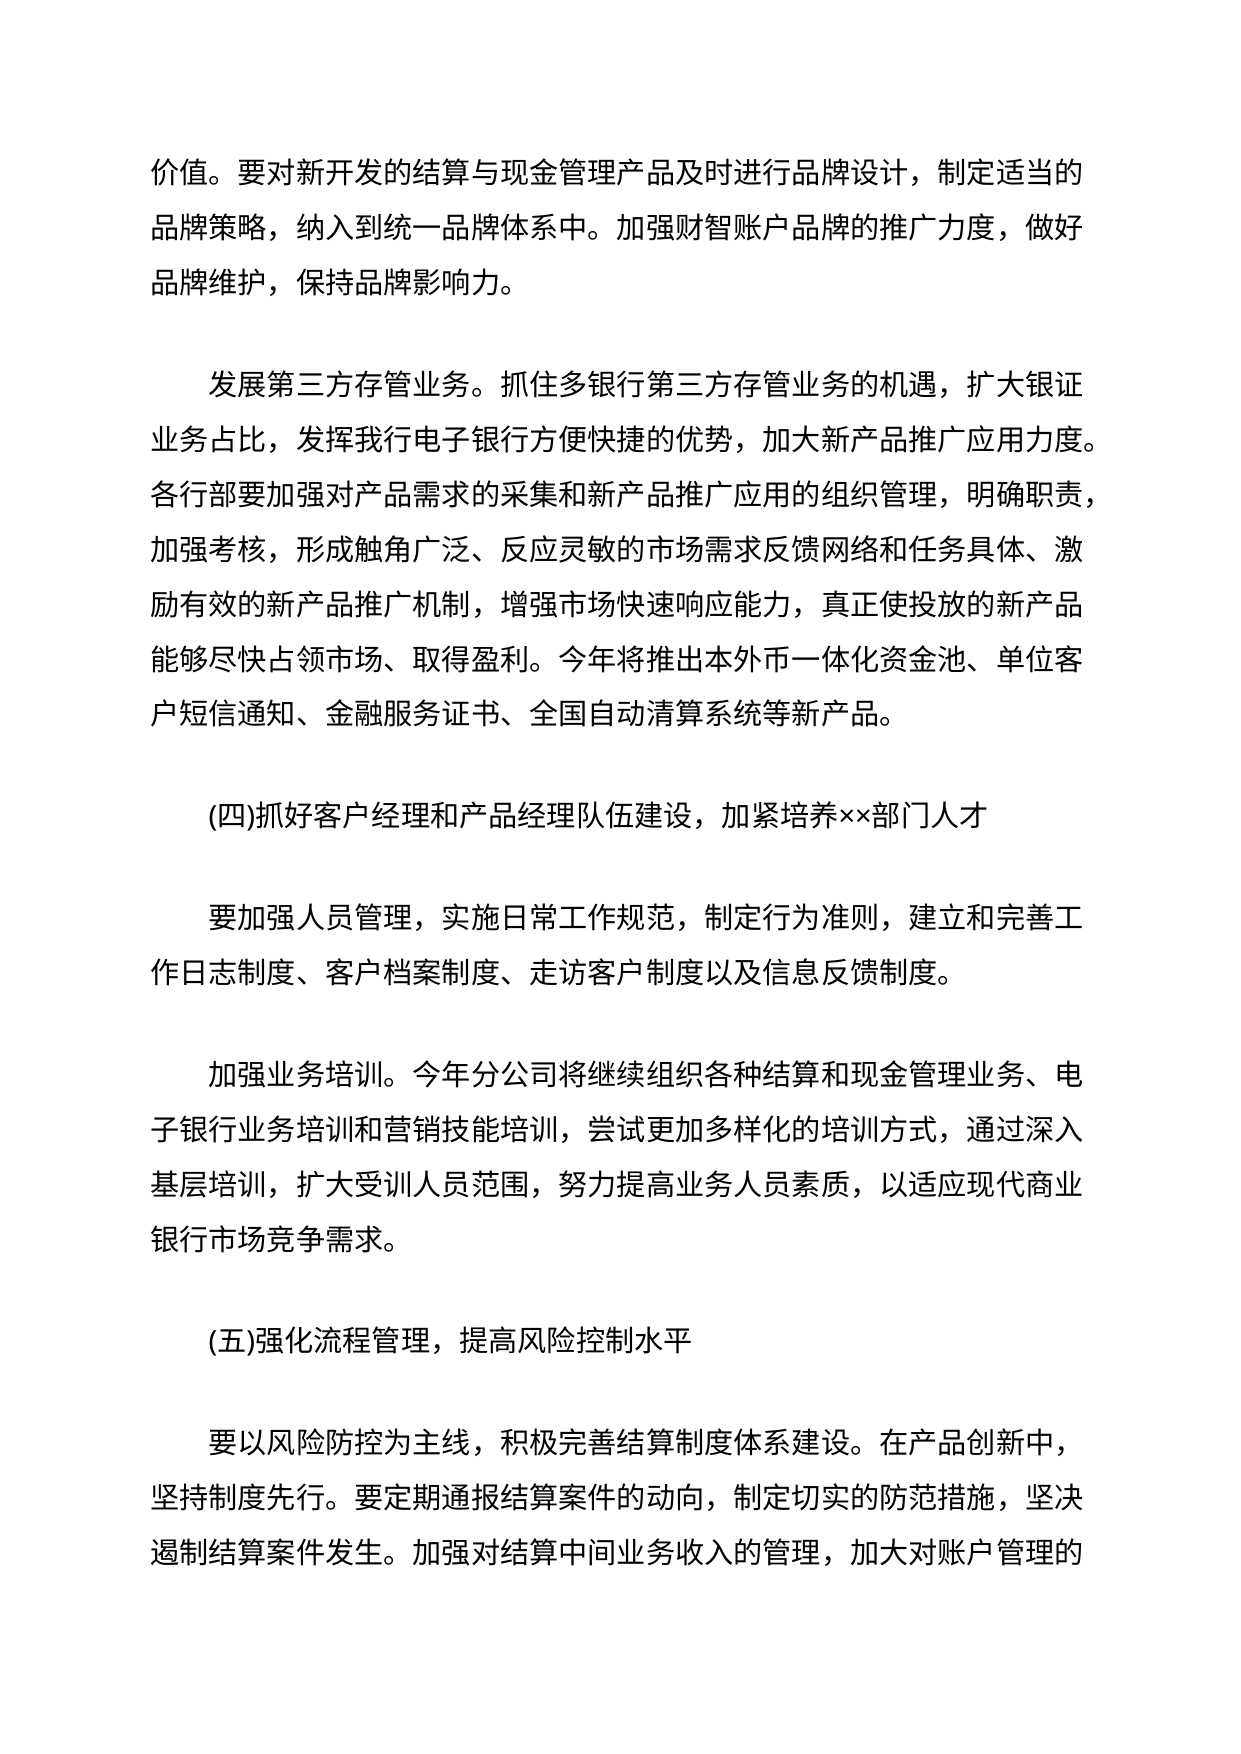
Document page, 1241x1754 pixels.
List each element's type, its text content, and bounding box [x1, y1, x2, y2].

text (五)强化流程管理，提高风险控制水平 [150, 1318, 1090, 1360]
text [150, 1420, 1090, 1572]
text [150, 150, 1090, 302]
text (四)抓好客户经理和产品经理队伍建设，加紧培养××部门人才 [150, 793, 1090, 835]
text 要加强人员管理，实施日常工作规范，制定行为准则，建立和完善工作日志制度、客户档案制度、走访客户制度以及信息反馈制度。 [150, 895, 1090, 992]
text 加强业务培训。今年分公司将继续组织各种结算和现金管理业务、电子银行业务培训和营销技能培训，尝试更加多样化的培训方式，通过深入基层培训，扩大受训人员范围，努力提高业务人员素质，以适应现代商业银行市场竞争需求。 [150, 1051, 1090, 1258]
text 发展第三方存管业务。抓住多银行第三方存管业务的机遇，扩大银证业务占比，发挥我行电子银行方便快捷的优势，加大新产品推广应用力度。各行部要加强对产品需求的采集和新产品推广应用的组织管理，明确职责，加强考核，形成触角广泛、反应灵敏的市场需求反馈网络和任务具体、激励有效的新产品推广机制，增强市场快速响应能力，真正使投放的新产品能够尽快占领市场、取得盈利。今年将推出本外币一体化资金池、单位客户短信通知、金融服务证书、全国自动清算系统等新产品。 [150, 362, 1090, 733]
